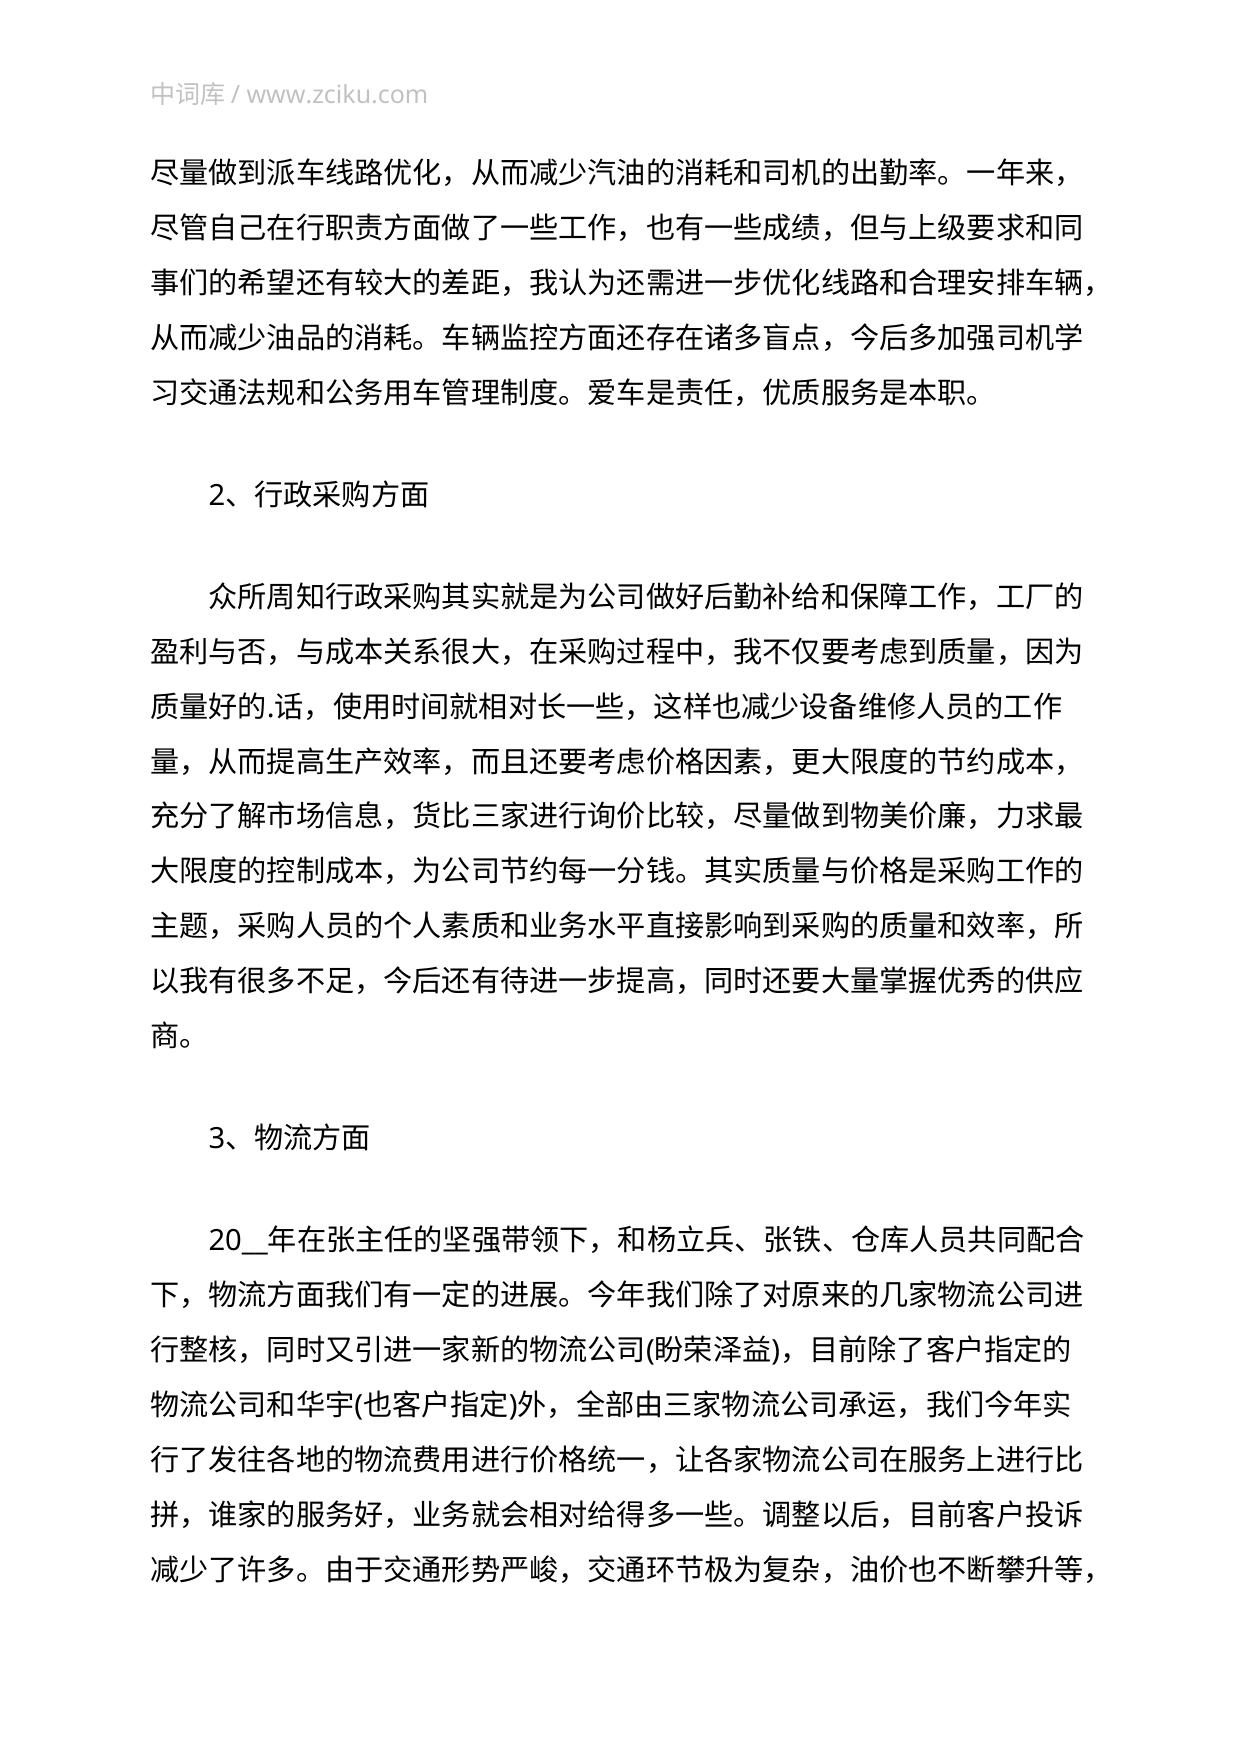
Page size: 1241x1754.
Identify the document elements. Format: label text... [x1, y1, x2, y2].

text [150, 1216, 1090, 1588]
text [150, 150, 1090, 412]
text 2、行政采购方面 [150, 471, 1090, 514]
text 3、物流方面 [150, 1114, 1090, 1157]
text 众所周知行政采购其实就是为公司做好后勤补给和保障工作，工厂的盈利与否，与成本关系很大，在采购过程中，我不仅要考虑到质量，因为质量好的.话，使用时间就相对长一些，这样也减少设备维修人员的工作量，从而提高生产效率，而且还要考虑价格因素，更大限度的节约成本，充分了解市场信息，货比三家进行询价比较，尽量做到物美价廉，力求最大限度的控制成本，为公司节约每一分钱。其实质量与价格是采购工作的主题，采购人员的个人素质和业务水平直接影响到采购的质量和效率，所以我有很多不足，今后还有待进一步提高，同时还要大量掌握优秀的供应商。 [150, 573, 1090, 1055]
